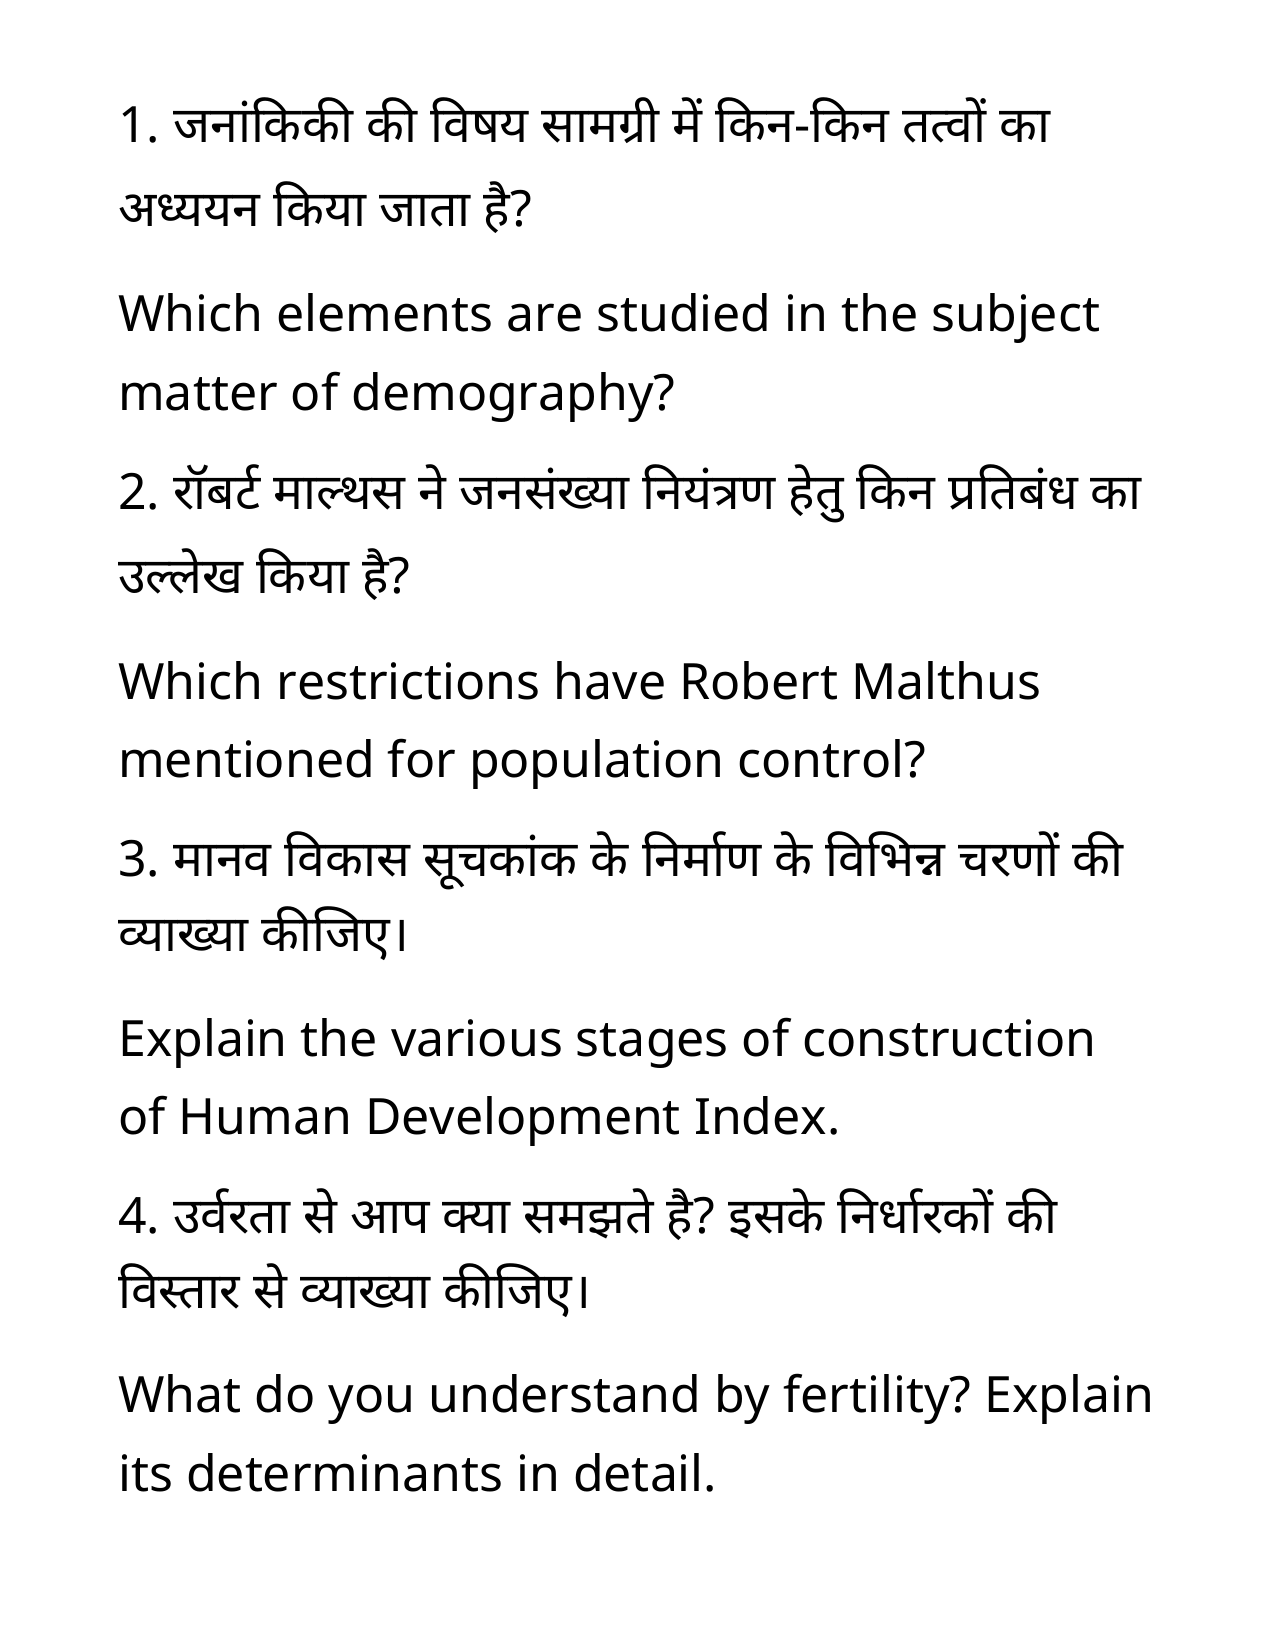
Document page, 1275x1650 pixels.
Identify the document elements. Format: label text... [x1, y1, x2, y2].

text 4. उर्वरता से आप क्या समझते है? इसके निर्धारकों की विस्तार से व्याख्या कीजिए। [118, 1180, 1157, 1329]
text 1. जनांकिकी की विषय सामग्री में किन-किन तत्वों का अध्ययन किया जाता है? [118, 89, 1157, 247]
text 2. रॉबर्ट माल्थस ने जनसंख्या नियंत्रण हेतु किन प्रतिबंध का उल्लेख किया है? [118, 456, 1157, 614]
text Explain the various stages of construction of Human Development Index. [118, 1002, 1157, 1149]
text Which restrictions have Robert Malthus mentioned for population control? [118, 646, 1157, 792]
text Which elements are studied in the subject matter of demography? [118, 278, 1157, 425]
text What do you understand by fertility? Explain its determinants in detail. [118, 1359, 1157, 1506]
text 3. मानव विकास सूचकांक के निर्माण के विभिन्न चरणों की व्याख्या कीजिए। [118, 823, 1157, 972]
